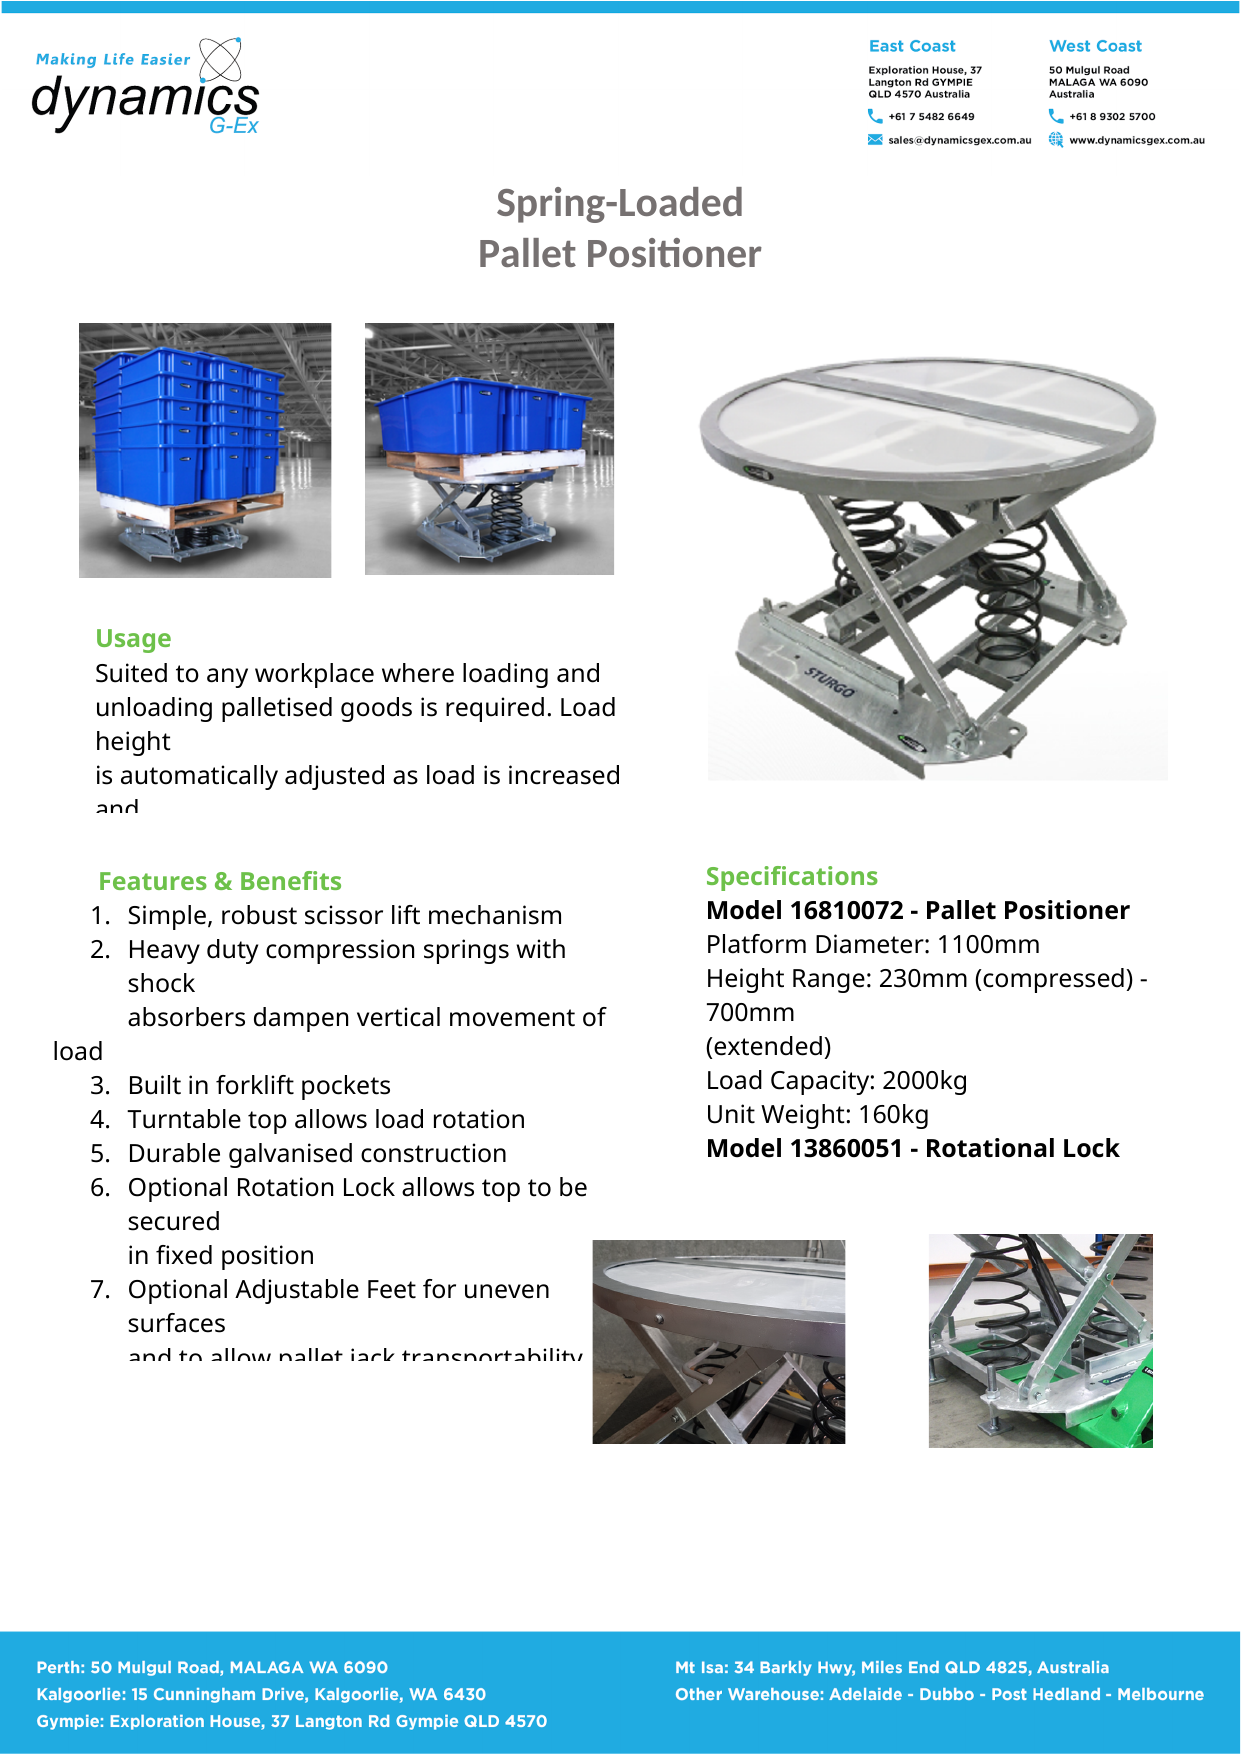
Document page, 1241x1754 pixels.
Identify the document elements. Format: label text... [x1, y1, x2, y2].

text Pallet Positioner [150, 227, 1090, 277]
picture [1, 1, 1240, 11]
picture [670, 330, 1177, 793]
picture [0, 1631, 1241, 1754]
text Spring-Loaded [150, 150, 1090, 227]
picture [1, 14, 1240, 176]
